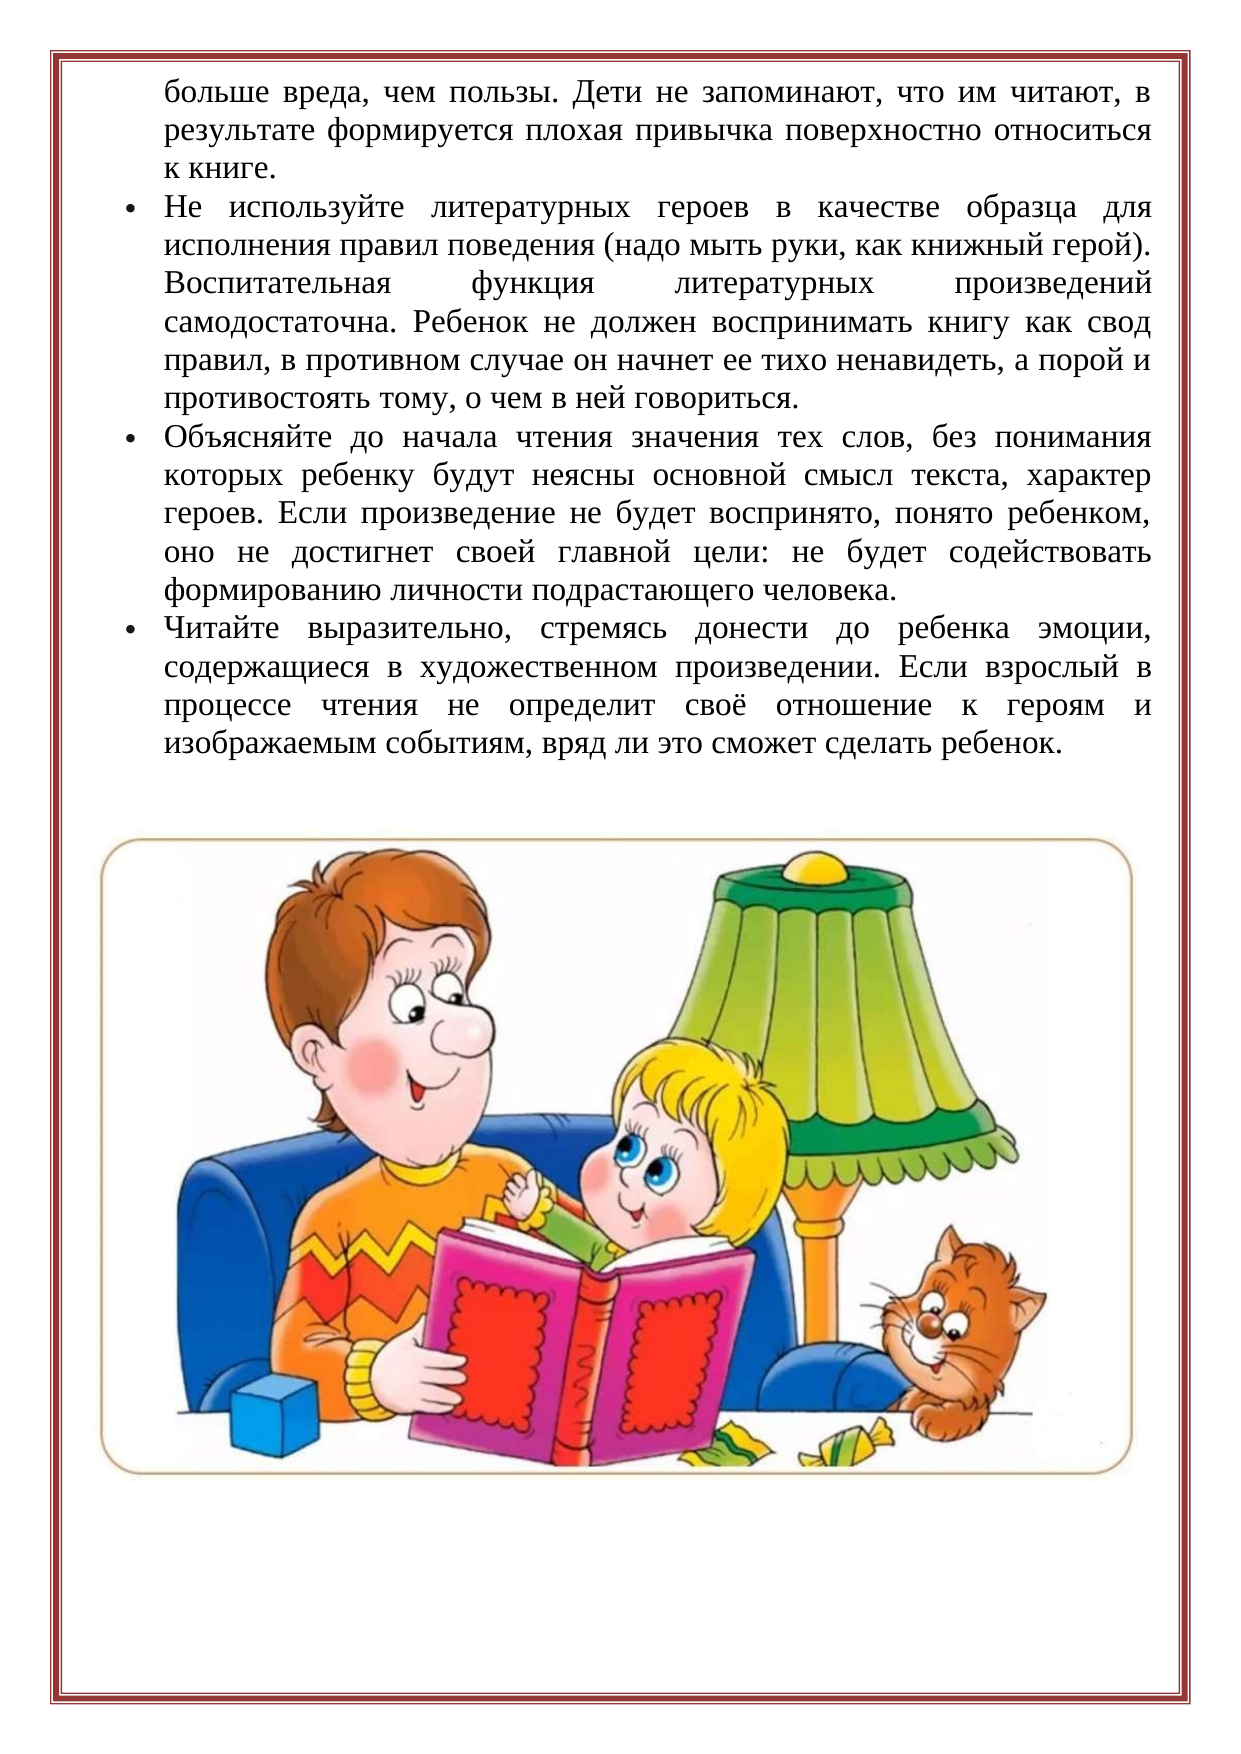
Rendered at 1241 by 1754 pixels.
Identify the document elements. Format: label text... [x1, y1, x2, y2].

picture [92, 829, 1139, 1483]
list Объясняйте до начала чтения значения тех слов, без понимания которых ребенку будут неясны основной смысл текста, характер героев. Если произведение не будет воспринято, понято ребенком, оно не достигнет своей главной цели: не будет содействовать формированию личности подрастающего человека. [126, 416, 1152, 608]
text больше вреда, чем пользы. Дети не запоминают, что им читают, в результате формируется плохая привычка поверхностно относиться к книге. [163, 71, 1152, 186]
list Читайте выразительно, стремясь донести до ребенка эмоции, содержащиеся в художественном произведении. Если взрослый в процессе чтения не определит своё отношение к героям и изображаемым событиям, вряд ли это сможет сделать ребенок. [126, 608, 1152, 761]
list Не используйте литературных героев в качестве образца для исполнения правил поведения (надо мыть руки, как книжный герой). Воспитательная функция литературных произведений самодостаточна. Ребенок не должен воспринимать книгу как свод правил, в противном случае он начнет ее тихо ненавидеть, а порой и противостоять тому, о чем в ней говориться. [126, 186, 1152, 416]
